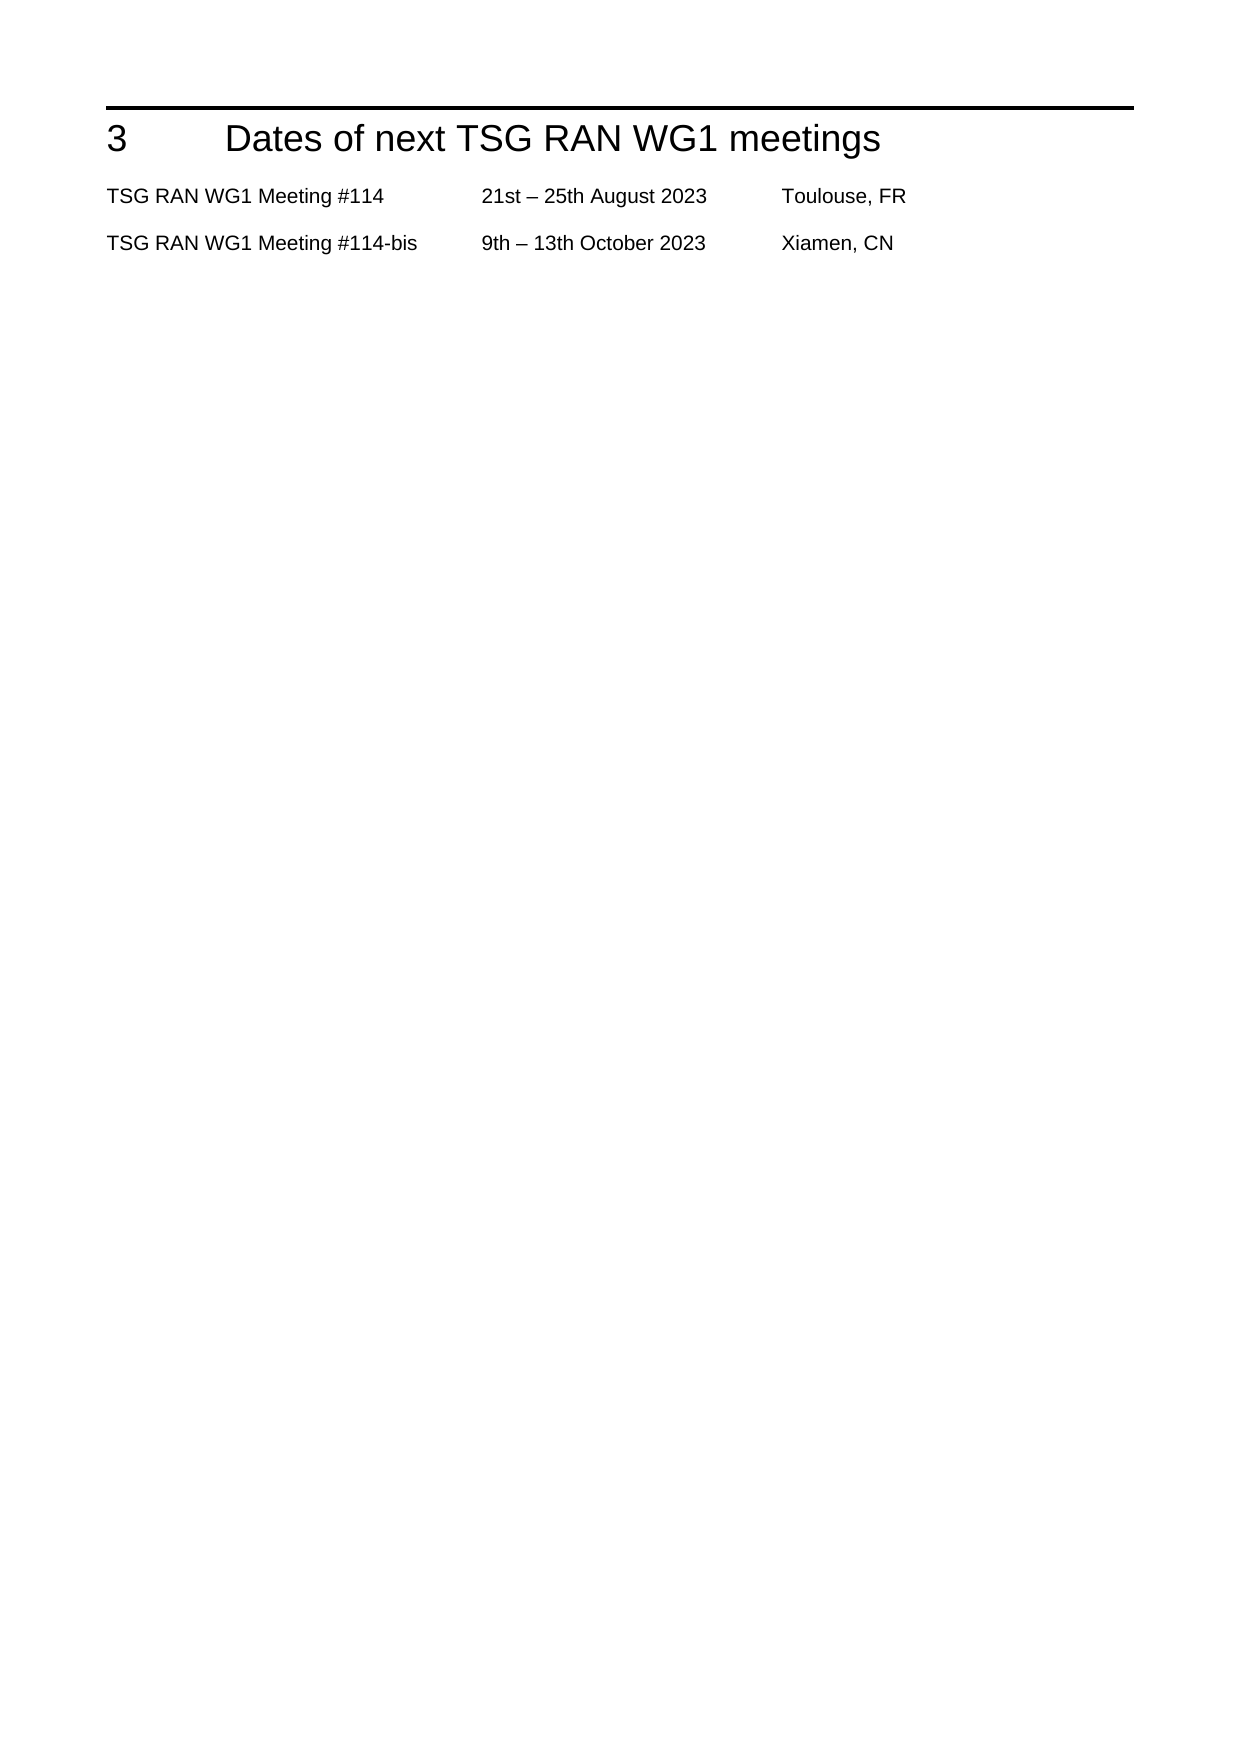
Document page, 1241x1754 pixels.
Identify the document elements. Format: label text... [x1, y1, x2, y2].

subtitle 3 Dates of next TSG RAN WG1 meetings [106, 110, 1134, 159]
text TSG RAN WG1 Meeting #114 21st – 25th August 2023 Toulouse, FR [106, 184, 1134, 208]
text TSG RAN WG1 Meeting #114-bis 9th – 13th October 2023 Xiamen, CN [106, 230, 1134, 254]
